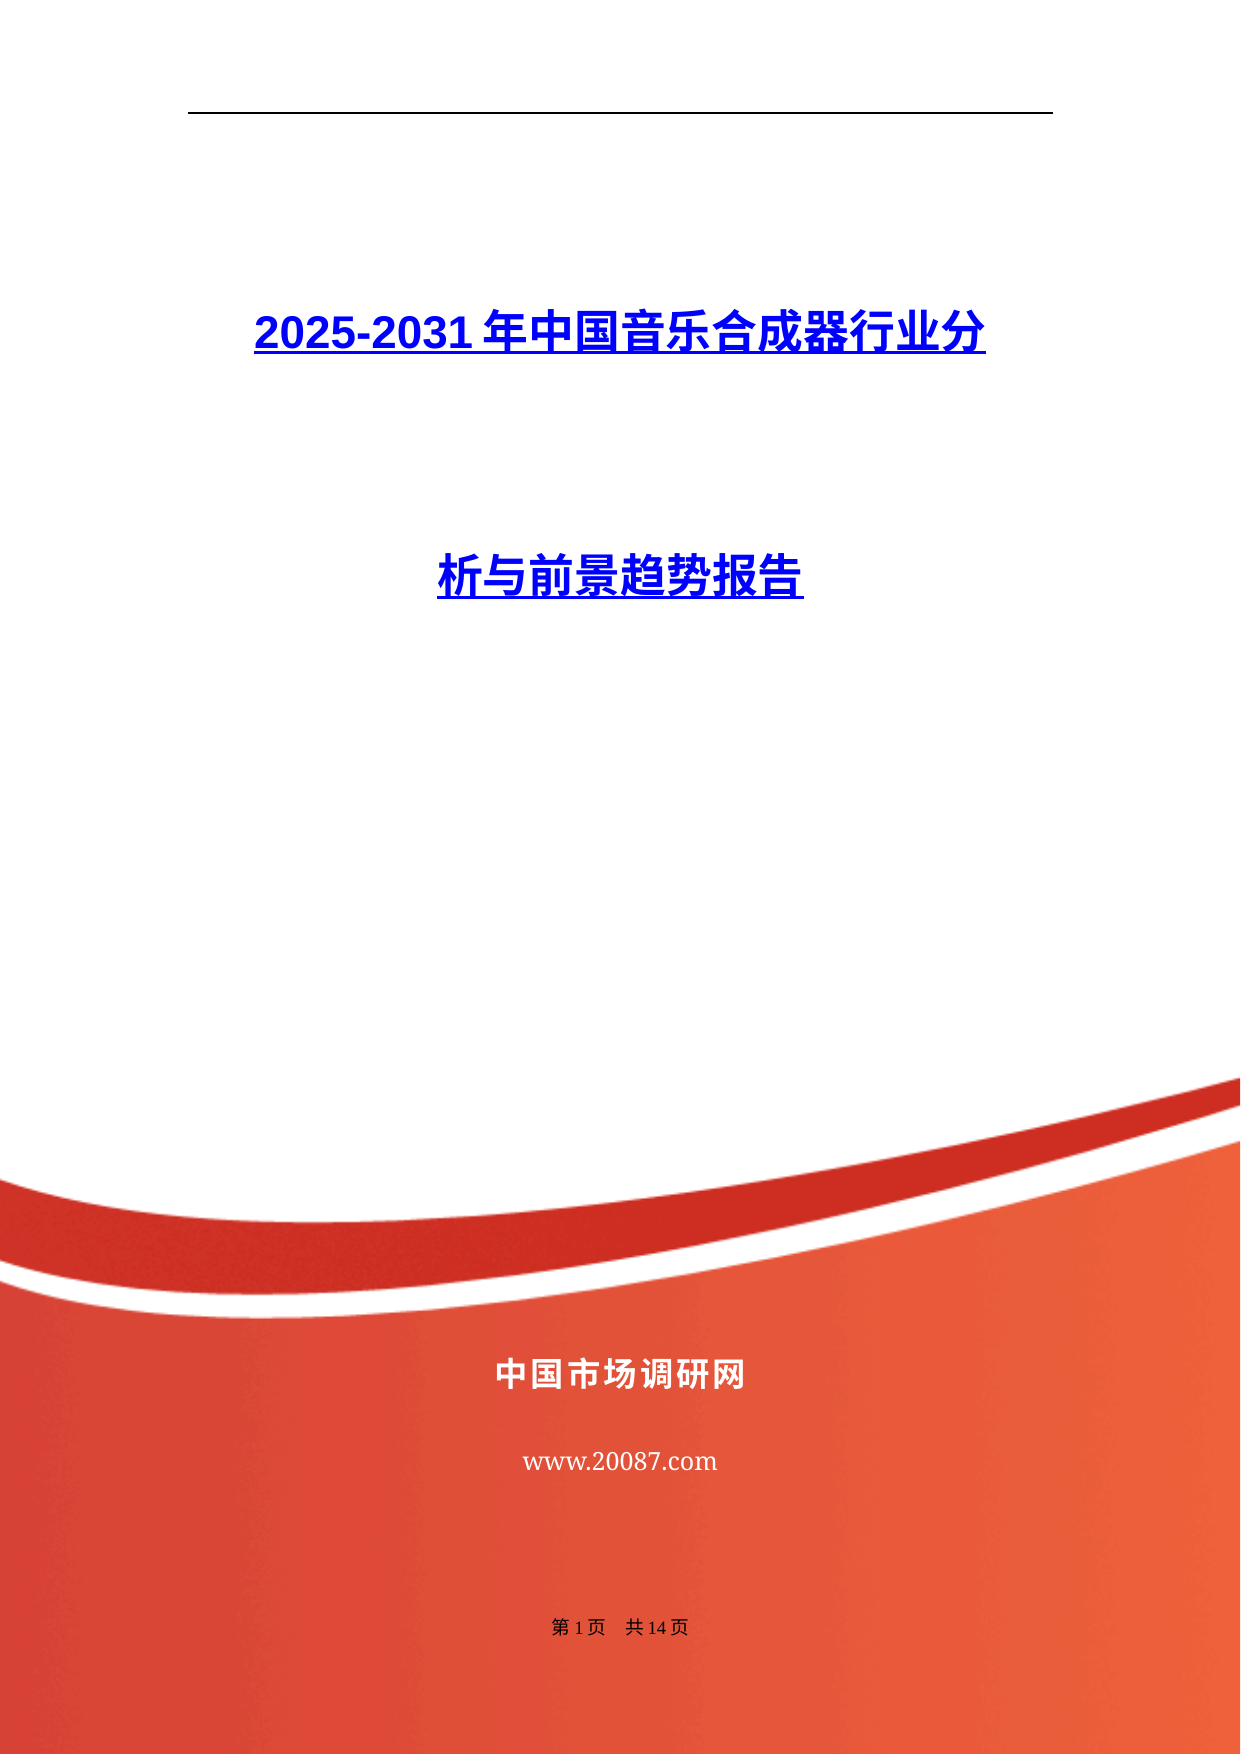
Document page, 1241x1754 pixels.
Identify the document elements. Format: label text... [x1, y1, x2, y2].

subtitle 中国市场调研网 [187, 1339, 1053, 1404]
table_header 2025-2031年中国音乐合成器行业分析与前景趋势报告 [188, 207, 1053, 773]
picture [0, 1006, 1241, 1754]
text www.20087.com [187, 1428, 1053, 1493]
